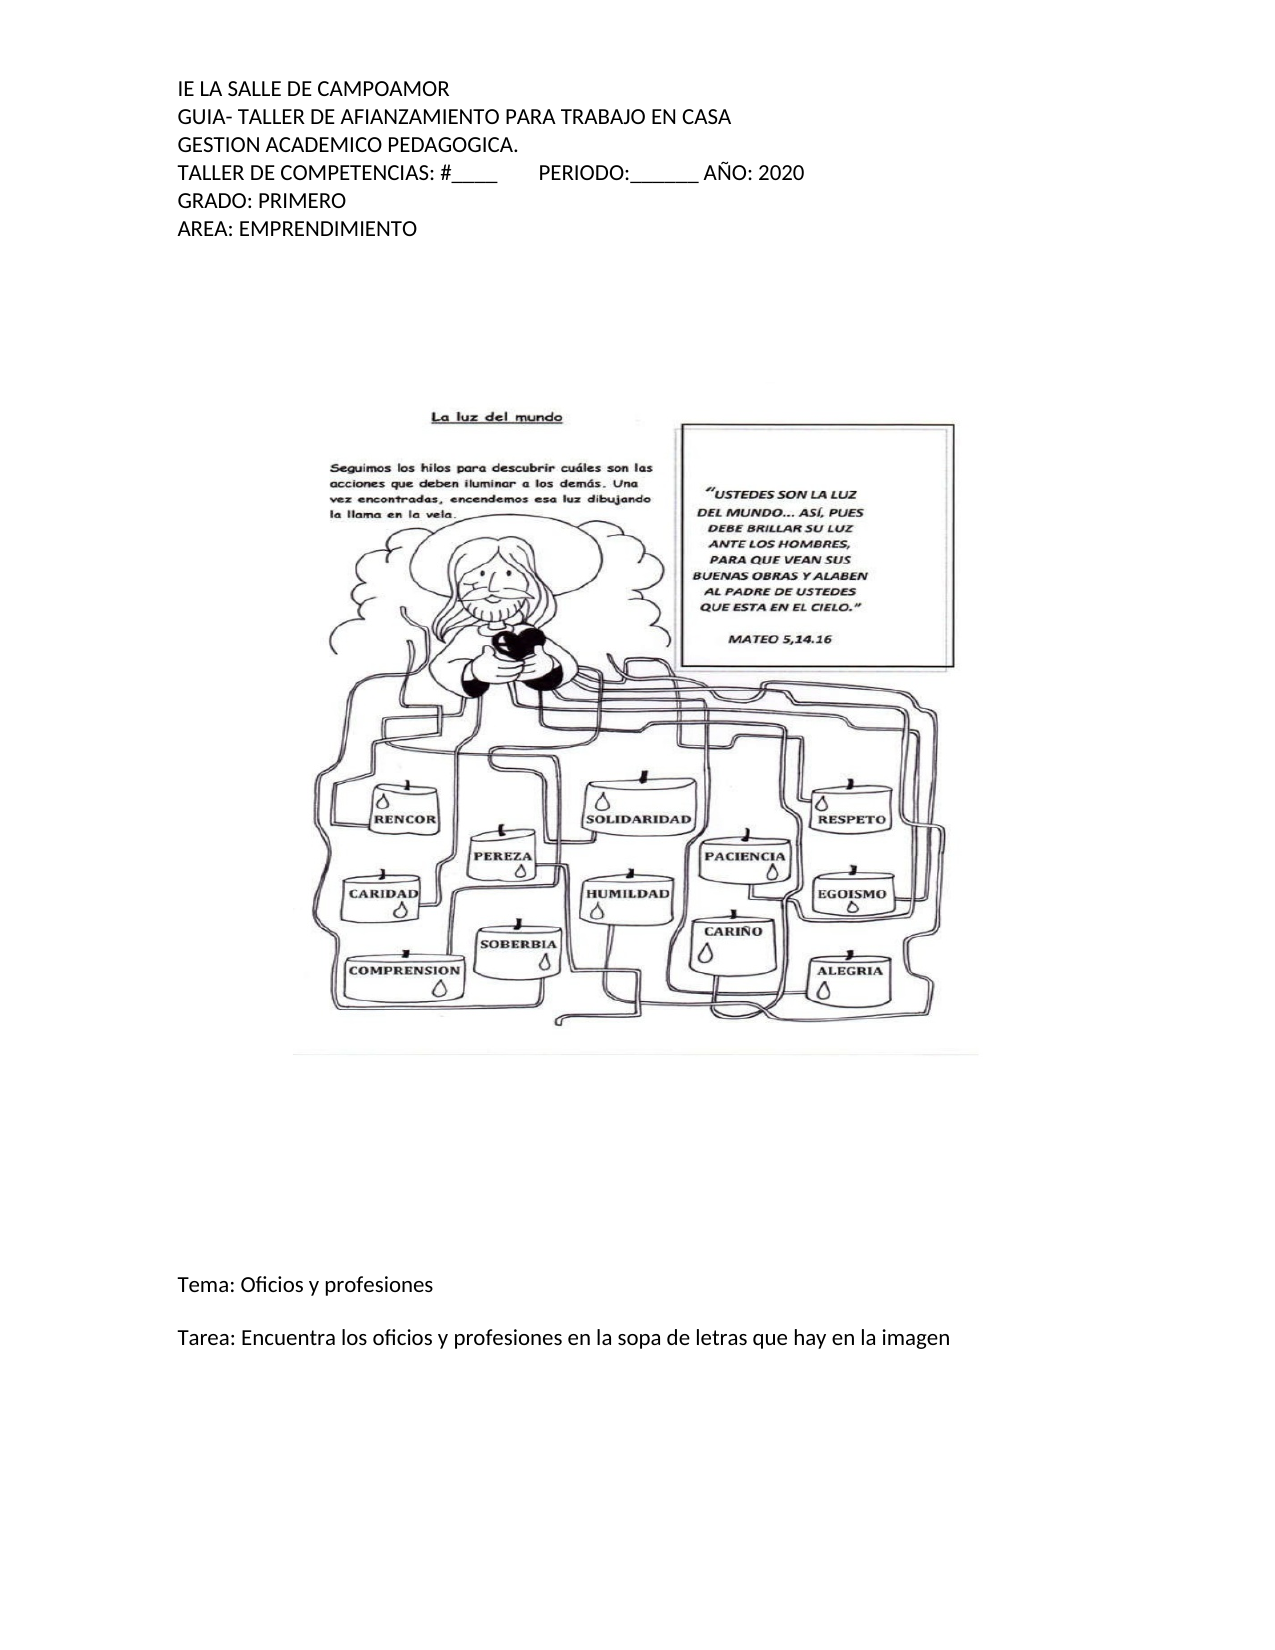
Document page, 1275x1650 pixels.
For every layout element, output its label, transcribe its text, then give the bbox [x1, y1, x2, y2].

text Tema: Oficios y profesiones [177, 1270, 1098, 1298]
text Tarea: Encuentra los oficios y profesiones en la sopa de letras que hay en la imagen [177, 1323, 1098, 1351]
picture [177, 382, 1098, 1073]
